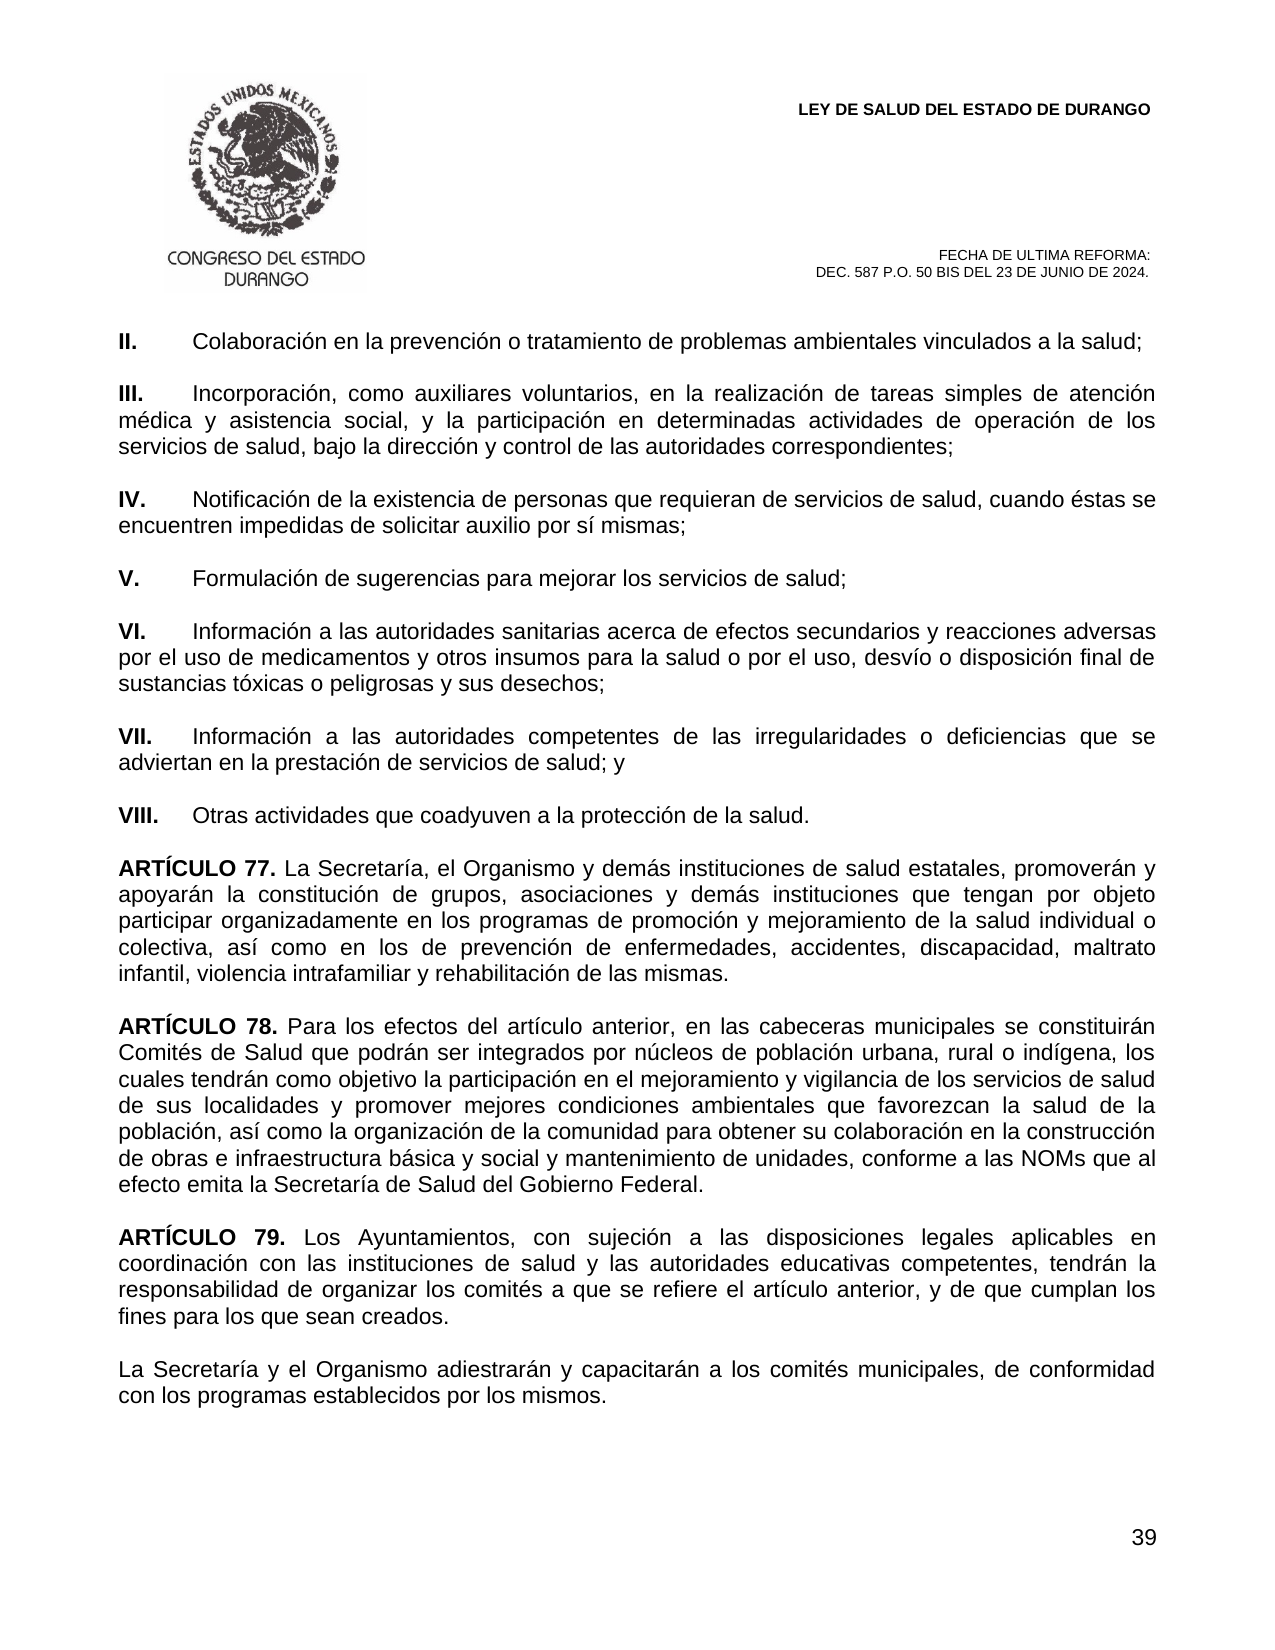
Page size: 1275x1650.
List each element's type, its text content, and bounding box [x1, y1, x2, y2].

text ARTÍCULO 77. La Secretaría, el Organismo y demás instituciones de salud estatales, promoverán y apoyarán la constitución de grupos, asociaciones y demás instituciones que tengan por objeto participar organizadamente en los programas de promoción y mejoramiento de la salud individual o colectiva, así como en los de prevención de enfermedades, accidentes, discapacidad, maltrato infantil, violencia intrafamiliar y rehabilitación de las mismas. [118, 855, 1157, 987]
text La Secretaría y el Organismo adiestrarán y capacitarán a los comités municipales, de conformidad con los programas establecidos por los mismos. [118, 1356, 1157, 1408]
text III. Incorporación, como auxiliares voluntarios, en la realización de tareas simples de atención médica y asistencia social, y la participación en determinadas actividades de operación de los servicios de salud, bajo la dirección y control de las autoridades correspondientes; [118, 380, 1157, 459]
text II. Colaboración en la prevención o tratamiento de problemas ambientales vinculados a la salud; [118, 328, 1157, 354]
picture [163, 73, 367, 293]
text IV. Notificación de la existencia de personas que requieran de servicios de salud, cuando éstas se encuentren impedidas de solicitar auxilio por sí mismas; [118, 486, 1157, 538]
text VII. Información a las autoridades competentes de las irregularidades o deficiencias que se adviertan en la prestación de servicios de salud; y [118, 723, 1157, 776]
text ARTÍCULO 78. Para los efectos del artículo anterior, en las cabeceras municipales se constituirán Comités de Salud que podrán ser integrados por núcleos de población urbana, rural o indígena, los cuales tendrán como objetivo la participación en el mejoramiento y vigilancia de los servicios de salud de sus localidades y promover mejores condiciones ambientales que favorezcan la salud de la población, así como la organización de la comunidad para obtener su colaboración en la construcción de obras e infraestructura básica y social y mantenimiento de unidades, conforme a las NOMs que al efecto emita la Secretaría de Salud del Gobierno Federal. [118, 1013, 1157, 1197]
text ARTÍCULO 79. Los Ayuntamientos, con sujeción a las disposiciones legales aplicables en coordinación con las instituciones de salud y las autoridades educativas competentes, tendrán la responsabilidad de organizar los comités a que se refiere el artículo anterior, y de que cumplan los fines para los que sean creados. [118, 1224, 1157, 1329]
text V. Formulación de sugerencias para mejorar los servicios de salud; [118, 565, 1157, 591]
text VI. Información a las autoridades sanitarias acerca de efectos secundarios y reacciones adversas por el uso de medicamentos y otros insumos para la salud o por el uso, desvío o disposición final de sustancias tóxicas o peligrosas y sus desechos; [118, 618, 1157, 697]
text VIII. Otras actividades que coadyuven a la protección de la salud. [118, 802, 1157, 828]
